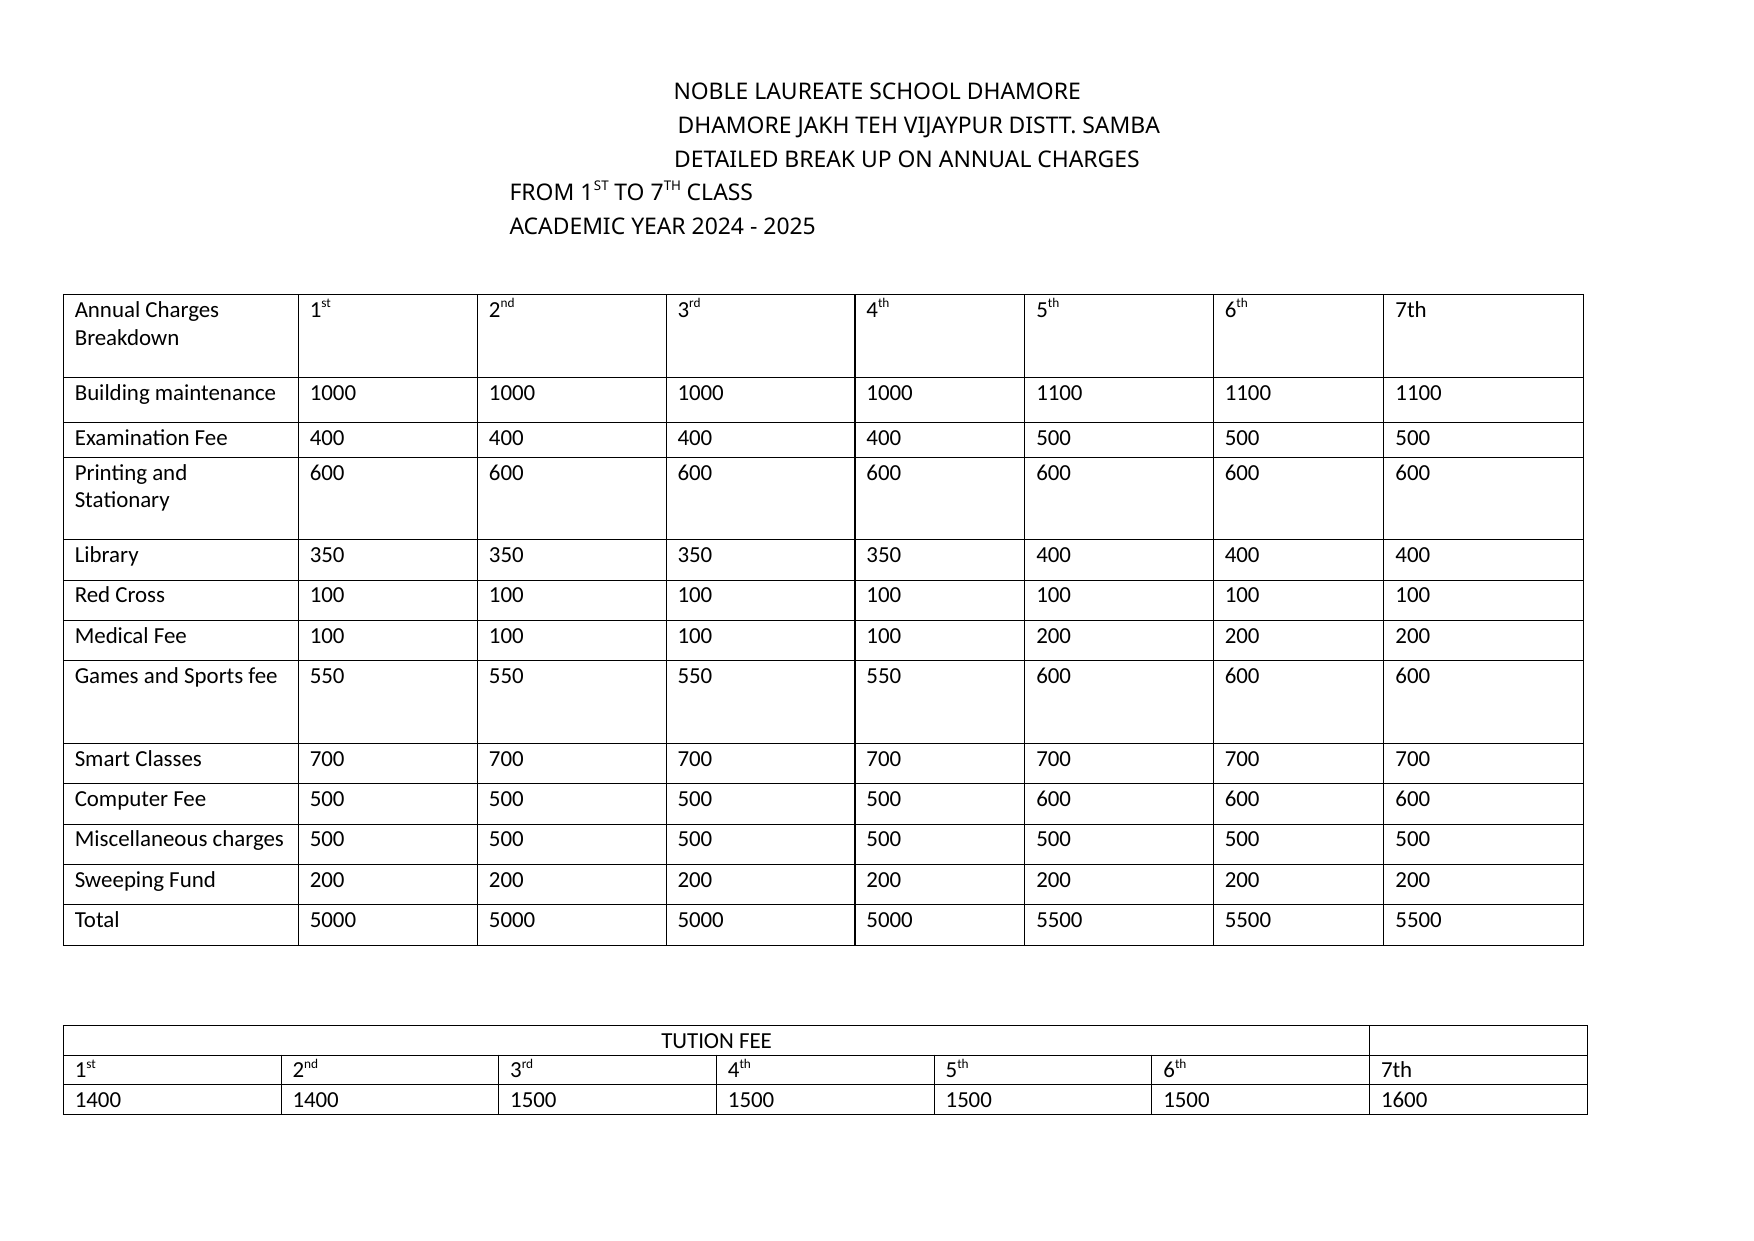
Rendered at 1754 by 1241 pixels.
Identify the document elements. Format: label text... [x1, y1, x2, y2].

table_header 5th [1025, 295, 1213, 377]
table_cell 600 [1025, 458, 1213, 539]
table_cell 1000 [478, 378, 666, 422]
table_cell Red Cross [64, 581, 298, 620]
table_cell 700 [667, 744, 854, 783]
table_cell 500 [1384, 825, 1583, 864]
table_cell 600 [1025, 784, 1213, 823]
table_header 1st [299, 295, 477, 377]
table_cell 400 [478, 423, 666, 457]
table_cell 500 [856, 825, 1024, 864]
text DETAILED BREAK UP ON ANNUAL CHARGES [75, 142, 1679, 174]
table_cell 5000 [856, 905, 1024, 944]
table_cell 600 [1214, 458, 1383, 539]
table_cell 600 [1384, 784, 1583, 823]
text DHAMORE JAKH TEH VIJAYPUR DISTT. SAMBA [75, 109, 1679, 140]
table_cell Building maintenance [64, 378, 298, 422]
table_cell 500 [299, 784, 477, 823]
table_cell 200 [1025, 865, 1213, 904]
table_cell 600 [1025, 661, 1213, 743]
table_cell 550 [856, 661, 1024, 743]
table_cell 550 [299, 661, 477, 743]
table_cell 400 [1025, 540, 1213, 579]
table_cell 1500 [1152, 1085, 1369, 1113]
table_cell 400 [1214, 540, 1383, 579]
table_cell Games and Sports fee [64, 661, 298, 743]
table_cell 5th [935, 1056, 1151, 1084]
table_cell 100 [478, 581, 666, 620]
table_header [1370, 1026, 1587, 1054]
table_cell 500 [1214, 423, 1383, 457]
table_cell 700 [1025, 744, 1213, 783]
table_cell 200 [856, 865, 1024, 904]
table_cell 1st [64, 1056, 281, 1084]
table_header 6th [1214, 295, 1383, 377]
table_cell 700 [856, 744, 1024, 783]
table_cell 400 [856, 423, 1024, 457]
table_cell Examination Fee [64, 423, 298, 457]
table_cell 100 [856, 621, 1024, 660]
table_cell 100 [667, 621, 854, 660]
table_cell 100 [1214, 581, 1383, 620]
table_cell 600 [856, 458, 1024, 539]
table_cell 600 [1384, 661, 1583, 743]
table_cell 1100 [1025, 378, 1213, 422]
table_cell 700 [1214, 744, 1383, 783]
table_cell 600 [478, 458, 666, 539]
table_cell 350 [667, 540, 854, 579]
table_cell 1500 [499, 1085, 716, 1113]
table_cell 1100 [1384, 378, 1583, 422]
table_header TUTION FEE [64, 1026, 1369, 1054]
table_cell 500 [667, 784, 854, 823]
table_cell 1000 [667, 378, 854, 422]
table_cell 5500 [1384, 905, 1583, 944]
table_cell 350 [299, 540, 477, 579]
text FROM 1ST TO 7TH CLASS [75, 176, 1679, 207]
table_cell 5000 [299, 905, 477, 944]
table_cell 200 [1214, 621, 1383, 660]
table_cell 500 [478, 825, 666, 864]
table_cell 600 [1214, 784, 1383, 823]
table_cell 1000 [856, 378, 1024, 422]
table_cell 200 [299, 865, 477, 904]
table_cell 200 [1025, 621, 1213, 660]
table_cell 500 [1214, 825, 1383, 864]
table_cell 500 [1384, 423, 1583, 457]
table_cell 100 [667, 581, 854, 620]
table_cell 700 [1384, 744, 1583, 783]
table_cell 5000 [478, 905, 666, 944]
table_cell 500 [856, 784, 1024, 823]
table_cell 100 [299, 581, 477, 620]
table_header 4th [856, 295, 1024, 377]
table_cell 400 [667, 423, 854, 457]
table_cell Miscellaneous charges [64, 825, 298, 864]
table_cell 600 [667, 458, 854, 539]
table_cell 1100 [1214, 378, 1383, 422]
table_cell Smart Classes [64, 744, 298, 783]
table_cell 1500 [717, 1085, 934, 1113]
table_cell Total [64, 905, 298, 944]
text ACADEMIC YEAR 2024 - 2025 [75, 210, 1679, 241]
table_cell 4th [717, 1056, 934, 1084]
table_cell 200 [1384, 865, 1583, 904]
table_header 7th [1384, 295, 1583, 377]
table_cell 200 [667, 865, 854, 904]
table_cell 550 [478, 661, 666, 743]
table_header Annual Charges Breakdown [64, 295, 298, 377]
table_cell 6th [1152, 1056, 1369, 1084]
table_cell 400 [299, 423, 477, 457]
table_cell 600 [1384, 458, 1583, 539]
table_cell 500 [667, 825, 854, 864]
table_cell 1400 [282, 1085, 498, 1113]
table_cell Library [64, 540, 298, 579]
table_cell 200 [478, 865, 666, 904]
table_cell Computer Fee [64, 784, 298, 823]
table_header 3rd [667, 295, 854, 377]
table_cell 7th [1370, 1056, 1587, 1084]
table_cell 350 [478, 540, 666, 579]
table_cell 500 [1025, 423, 1213, 457]
text NOBLE LAUREATE SCHOOL DHAMORE [75, 75, 1679, 106]
table_cell Sweeping Fund [64, 865, 298, 904]
table_cell 500 [299, 825, 477, 864]
table_cell 100 [299, 621, 477, 660]
table_cell 200 [1384, 621, 1583, 660]
table_cell 2nd [282, 1056, 498, 1084]
table_cell 100 [1025, 581, 1213, 620]
table_cell 100 [856, 581, 1024, 620]
table_cell 1000 [299, 378, 477, 422]
table_cell 700 [299, 744, 477, 783]
table_cell 200 [1214, 865, 1383, 904]
table_cell 700 [478, 744, 666, 783]
table_cell 5500 [1214, 905, 1383, 944]
table_cell 500 [1025, 825, 1213, 864]
table_cell 100 [1384, 581, 1583, 620]
table_cell 5000 [667, 905, 854, 944]
table_cell 100 [478, 621, 666, 660]
table_header 2nd [478, 295, 666, 377]
table_cell 600 [1214, 661, 1383, 743]
table_cell 1400 [64, 1085, 281, 1113]
table_cell 500 [478, 784, 666, 823]
table_cell 400 [1384, 540, 1583, 579]
table_cell 350 [856, 540, 1024, 579]
table_cell 1500 [935, 1085, 1151, 1113]
table_cell 1600 [1370, 1085, 1587, 1113]
table_cell Medical Fee [64, 621, 298, 660]
table_cell 600 [299, 458, 477, 539]
table_cell 3rd [499, 1056, 716, 1084]
table_cell 5500 [1025, 905, 1213, 944]
table_cell Printing and Stationary [64, 458, 298, 539]
table_cell 550 [667, 661, 854, 743]
